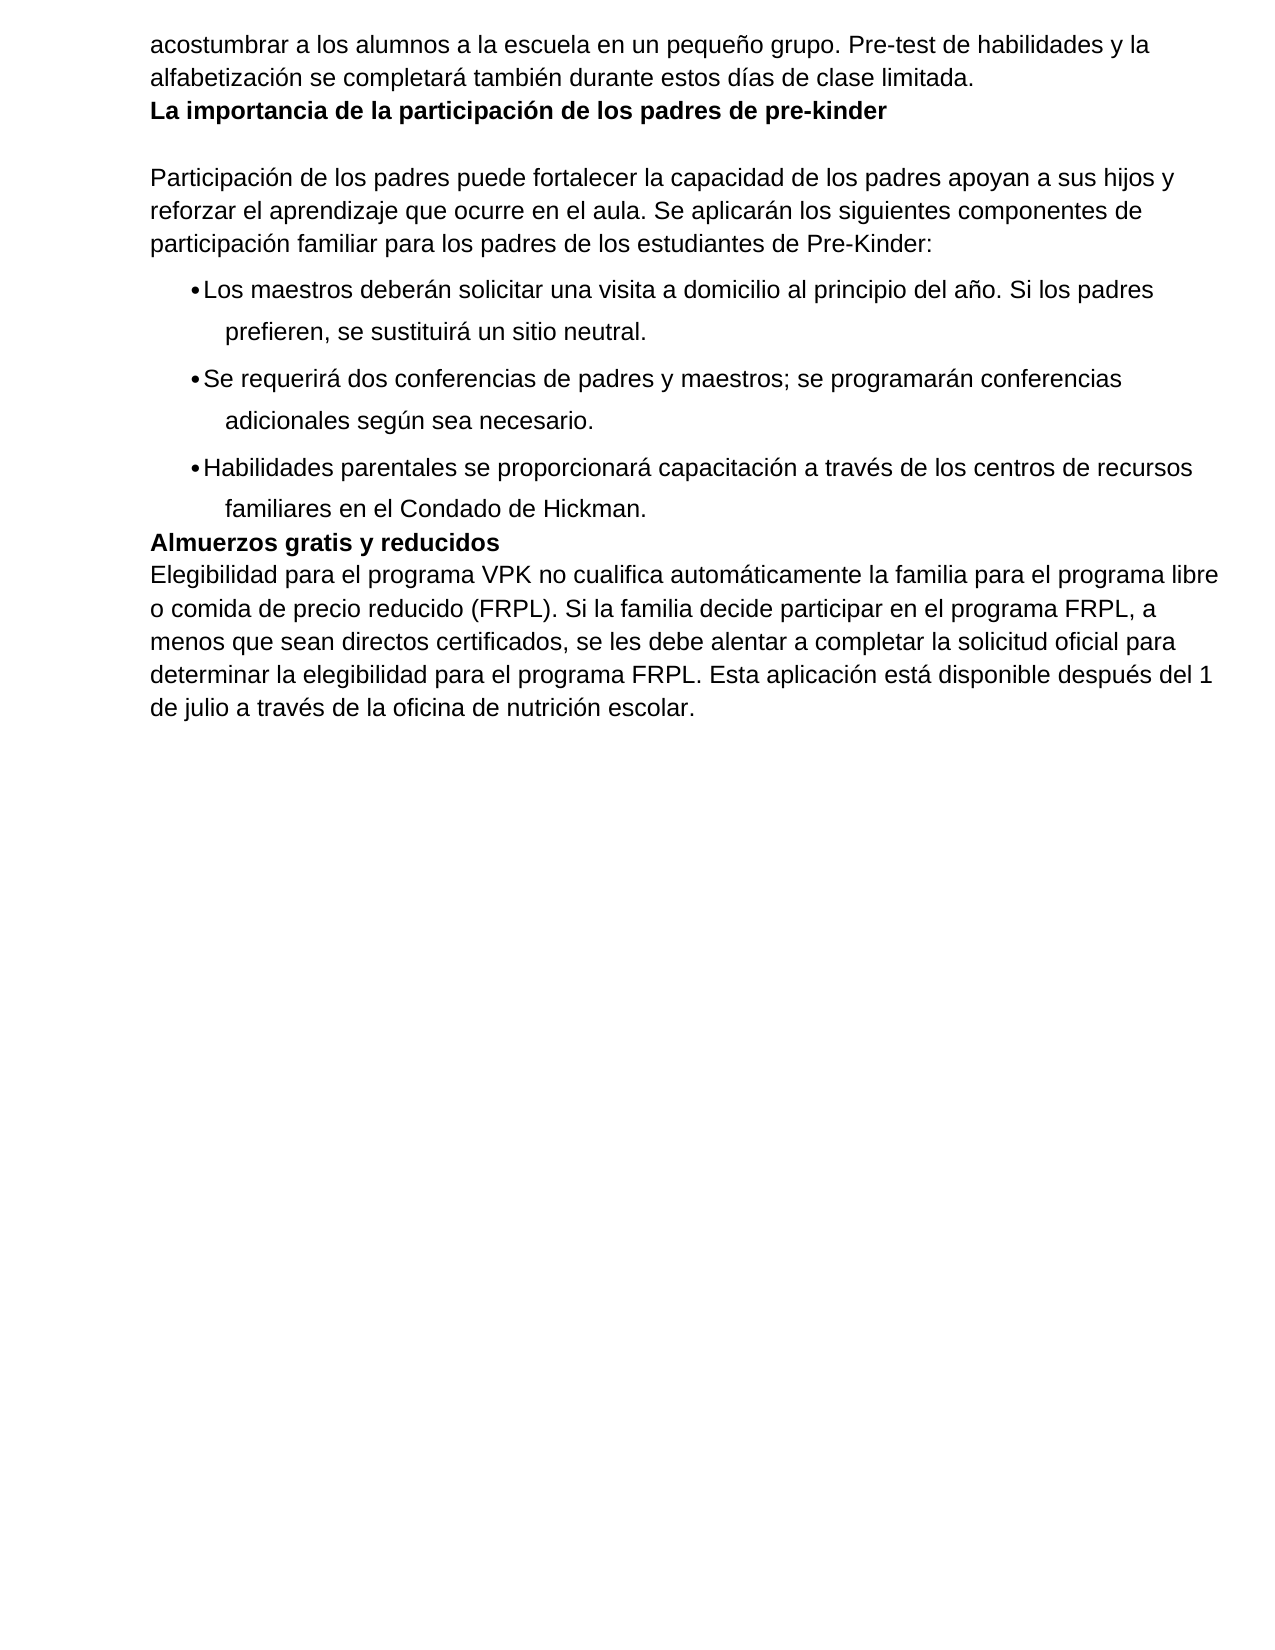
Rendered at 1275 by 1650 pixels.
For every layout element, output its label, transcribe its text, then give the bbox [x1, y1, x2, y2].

text ∙Se requerirá dos conferencias de padres y maestros; se programarán conferencias adicionales según sea necesario. [187, 350, 1228, 435]
text Participación de los padres puede fortalecer la capacidad de los padres apoyan a sus hijos y reforzar el aprendizaje que ocurre en el aula. Se aplicarán los siguientes componentes de participación familiar para los padres de los estudiantes de Pre-Kinder: [150, 163, 1213, 258]
text Elegibilidad para el programa VPK no cualifica automáticamente la familia para el programa libre o comida de precio reducido (FRPL). Si la familia decide participar en el programa FRPL, a menos que sean directos certificados, se les debe alentar a completar la solicitud oficial para determinar la elegibilidad para el programa FRPL. Esta aplicación está disponible después del 1 de julio a través de la oficina de nutrición escolar. [150, 561, 1228, 721]
text Almuerzos gratis y reducidos [150, 527, 1228, 556]
text La importancia de la participación de los padres de pre-kinder [150, 96, 1228, 125]
text ∙Los maestros deberán solicitar una visita a domicilio al principio del año. Si los padres prefieren, se sustituirá un sitio neutral. [187, 262, 1198, 346]
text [150, 30, 1228, 92]
text ∙Habilidades parentales se proporcionará capacitación a través de los centros de recursos familiares en el Condado de Hickman. [187, 439, 1228, 523]
